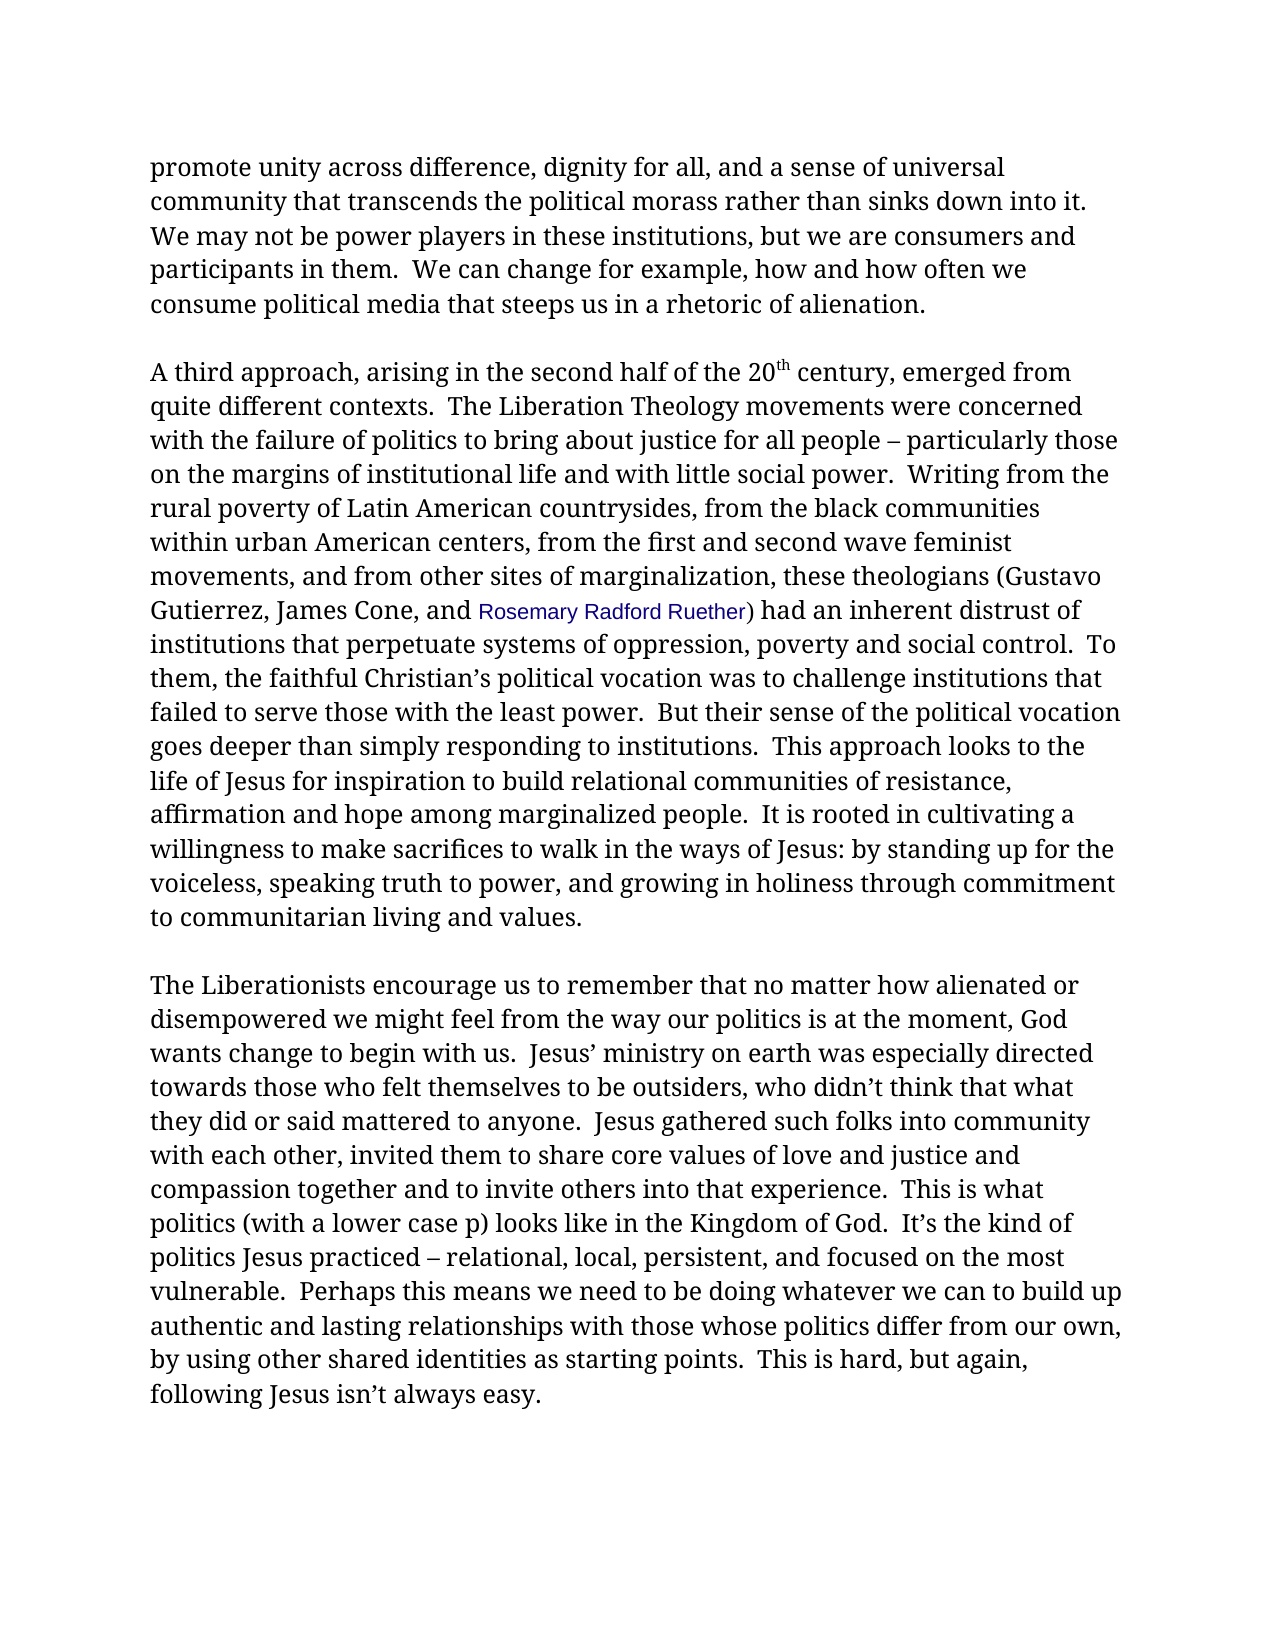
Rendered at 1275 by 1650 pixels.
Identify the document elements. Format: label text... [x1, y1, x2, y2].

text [150, 150, 1125, 320]
text A third approach, arising in the second half of the 20th century, emerged from quite different contexts. The Liberation Theology movements were concerned with the failure of politics to bring about justice for all people – particularly those on the margins of institutional life and with little social power. Writing from the rural poverty of Latin American countrysides, from the black communities within urban American centers, from the first and second wave feminist movements, and from other sites of marginalization, these theologians (Gustavo Gutierrez, James Cone, and Rosemary Radford Ruether) had an inherent distrust of institutions that perpetuate systems of oppression, poverty and social control. To them, the faithful Christian’s political vocation was to challenge institutions that failed to serve those with the least power. But their sense of the political vocation goes deeper than simply responding to institutions. This approach looks to the life of Jesus for inspiration to build relational communities of resistance, affirmation and hope among marginalized people. It is rooted in cultivating a willingness to make sacrifices to walk in the ways of Jesus: by standing up for the voiceless, speaking truth to power, and growing in holiness through commitment to communitarian living and values. [150, 354, 1125, 933]
text The Liberationists encourage us to remember that no matter how alienated or disempowered we might feel from the way our politics is at the moment, God wants change to begin with us. Jesus’ ministry on earth was especially directed towards those who felt themselves to be outsiders, who didn’t think that what they did or said mattered to anyone. Jesus gathered such folks into community with each other, invited them to share core values of love and justice and compassion together and to invite others into that experience. This is what politics (with a lower case p) looks like in the Kingdom of God. It’s the kind of politics Jesus practiced – relational, local, persistent, and focused on the most vulnerable. Perhaps this means we need to be doing whatever we can to build up authentic and lasting relationships with those whose politics differ from our own, by using other shared identities as starting points. This is hard, but again, following Jesus isn’t always easy. [150, 967, 1125, 1410]
